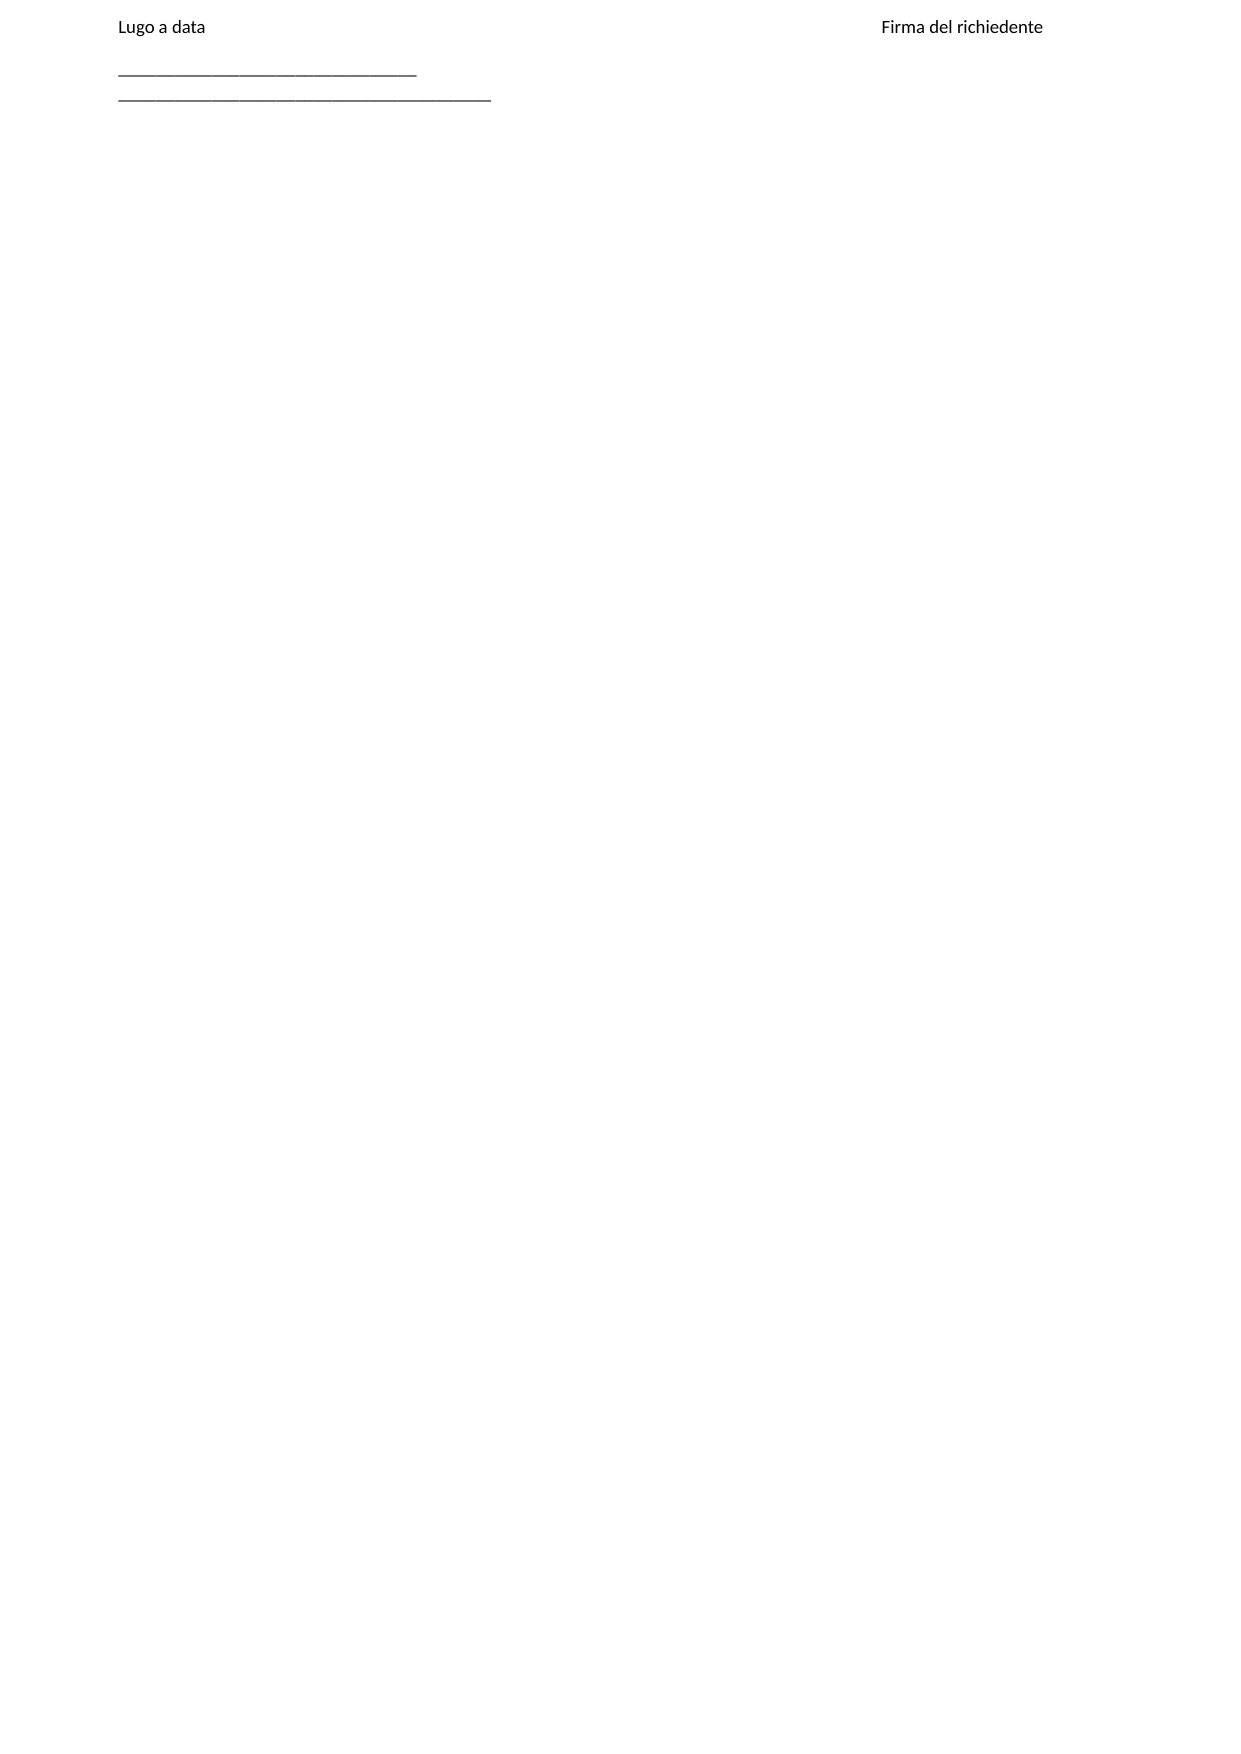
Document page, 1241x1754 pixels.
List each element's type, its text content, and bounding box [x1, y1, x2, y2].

text Lugo a data Firma del richiedente [118, 15, 1122, 38]
text ________________________________ ________________________________________ [118, 56, 1122, 104]
